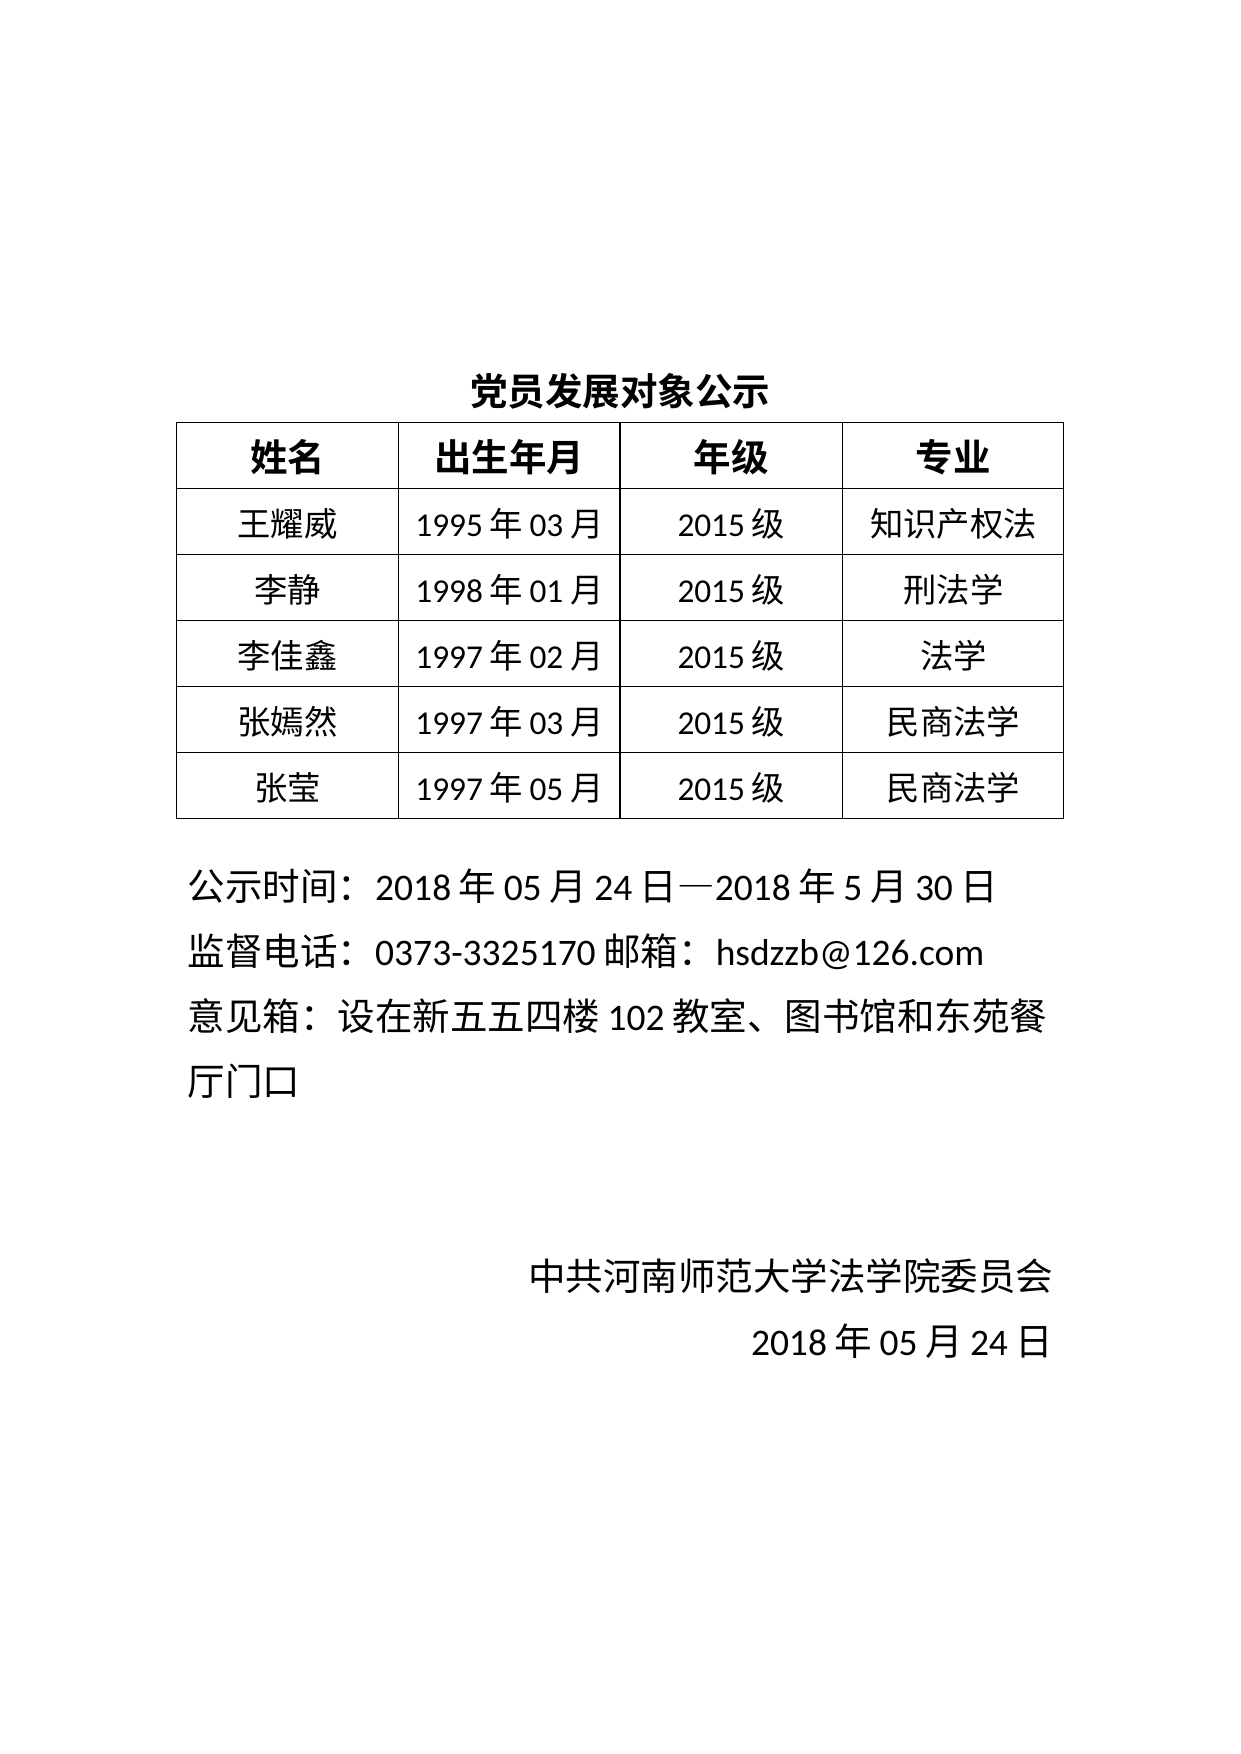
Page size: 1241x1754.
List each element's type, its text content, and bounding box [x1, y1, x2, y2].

table_cell 张嫣然 [177, 687, 398, 752]
table_cell 2015级 [621, 753, 842, 818]
text 2018年05月24日 [187, 1307, 1053, 1372]
table_cell 2015级 [621, 489, 842, 554]
text 意见箱：设在新五五四楼102教室、图书馆和东苑餐厅门口 [187, 982, 1053, 1112]
table_header 年级 [621, 423, 842, 488]
table_cell 2015级 [621, 621, 842, 686]
table_cell 刑法学 [843, 555, 1063, 620]
table_header 出生年月 [399, 423, 619, 488]
table_cell 张莹 [177, 753, 398, 818]
table_cell 知识产权法 [843, 489, 1063, 554]
table_cell 民商法学 [843, 687, 1063, 752]
text 中共河南师范大学法学院委员会 [187, 1242, 1053, 1307]
table_cell 法学 [843, 621, 1063, 686]
table_cell 1997年02月 [399, 621, 619, 686]
table_cell 1997年05月 [399, 753, 619, 818]
table_cell 李佳鑫 [177, 621, 398, 686]
table_cell 李静 [177, 555, 398, 620]
table_header 姓名 [177, 423, 398, 488]
table_cell 2015级 [621, 555, 842, 620]
table_cell 1998年01月 [399, 555, 619, 620]
text 党员发展对象公示 [187, 357, 1053, 422]
table_cell 1997年03月 [399, 687, 619, 752]
table_cell 王耀威 [177, 489, 398, 554]
text 公示时间：2018年05月24日—2018年5月30日 [187, 852, 1053, 917]
table_header 专业 [843, 423, 1063, 488]
table_cell 2015级 [621, 687, 842, 752]
table_cell 民商法学 [843, 753, 1063, 818]
text 监督电话：0373-3325170邮箱：hsdzzb@126.com [187, 917, 1053, 982]
table_cell 1995年03月 [399, 489, 619, 554]
